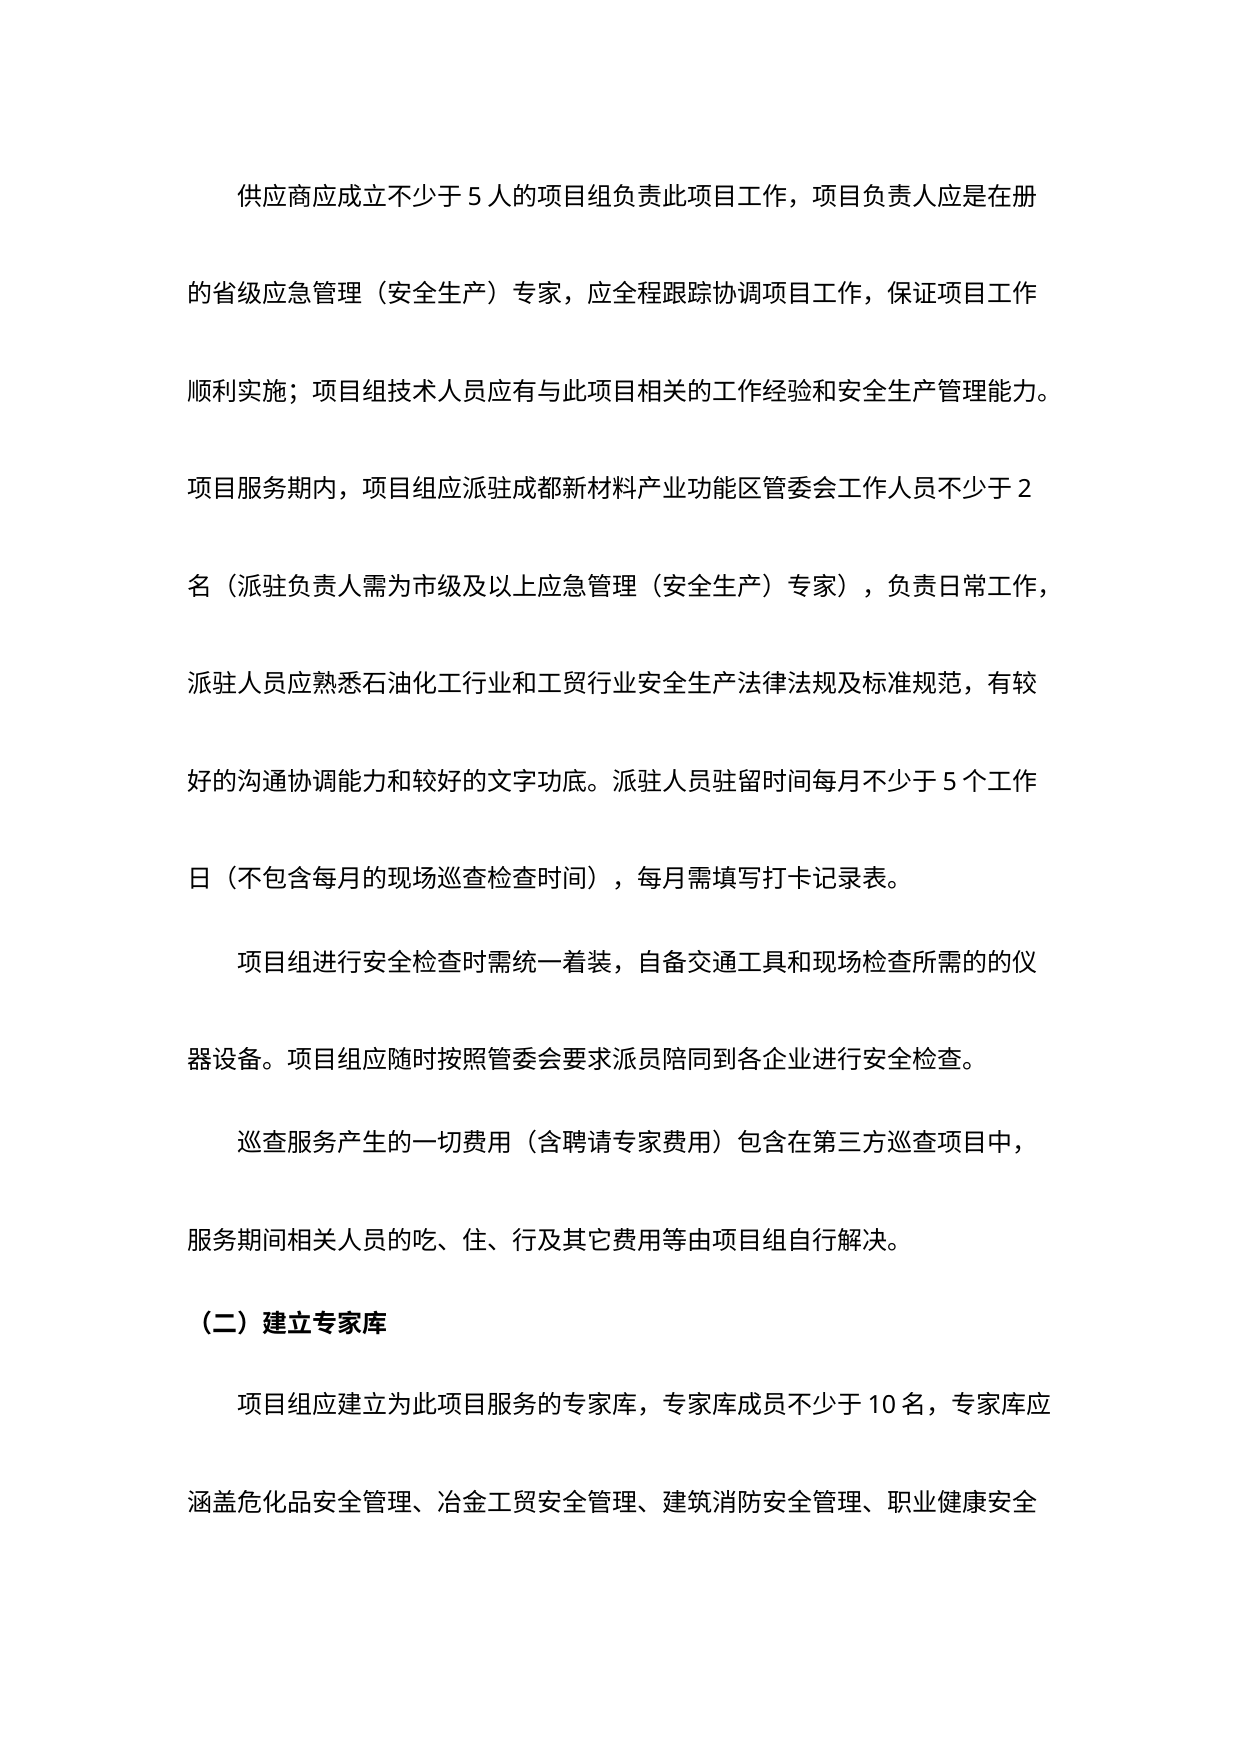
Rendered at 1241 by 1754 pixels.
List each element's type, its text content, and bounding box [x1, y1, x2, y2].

text 项目组进行安全检查时需统一着装，自备交通工具和现场检查所需的的仪器设备。项目组应随时按照管委会要求派员陪同到各企业进行安全检查。 [187, 928, 1053, 1090]
text 巡查服务产生的一切费用（含聘请专家费用）包含在第三方巡查项目中，服务期间相关人员的吃、住、行及其它费用等由项目组自行解决。 [187, 1108, 1053, 1271]
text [187, 1370, 1053, 1533]
text 供应商应成立不少于5人的项目组负责此项目工作，项目负责人应是在册的省级应急管理（安全生产）专家，应全程跟踪协调项目工作，保证项目工作顺利实施；项目组技术人员应有与此项目相关的工作经验和安全生产管理能力。项目服务期内，项目组应派驻成都新材料产业功能区管委会工作人员不少于2名（派驻负责人需为市级及以上应急管理（安全生产）专家），负责日常工作，派驻人员应熟悉石油化工行业和工贸行业安全生产法律法规及标准规范，有较好的沟通协调能力和较好的文字功底。派驻人员驻留时间每月不少于5个工作日（不包含每月的现场巡查检查时间），每月需填写打卡记录表。 [187, 162, 1053, 909]
text （二）建立专家库 [187, 1289, 1053, 1354]
